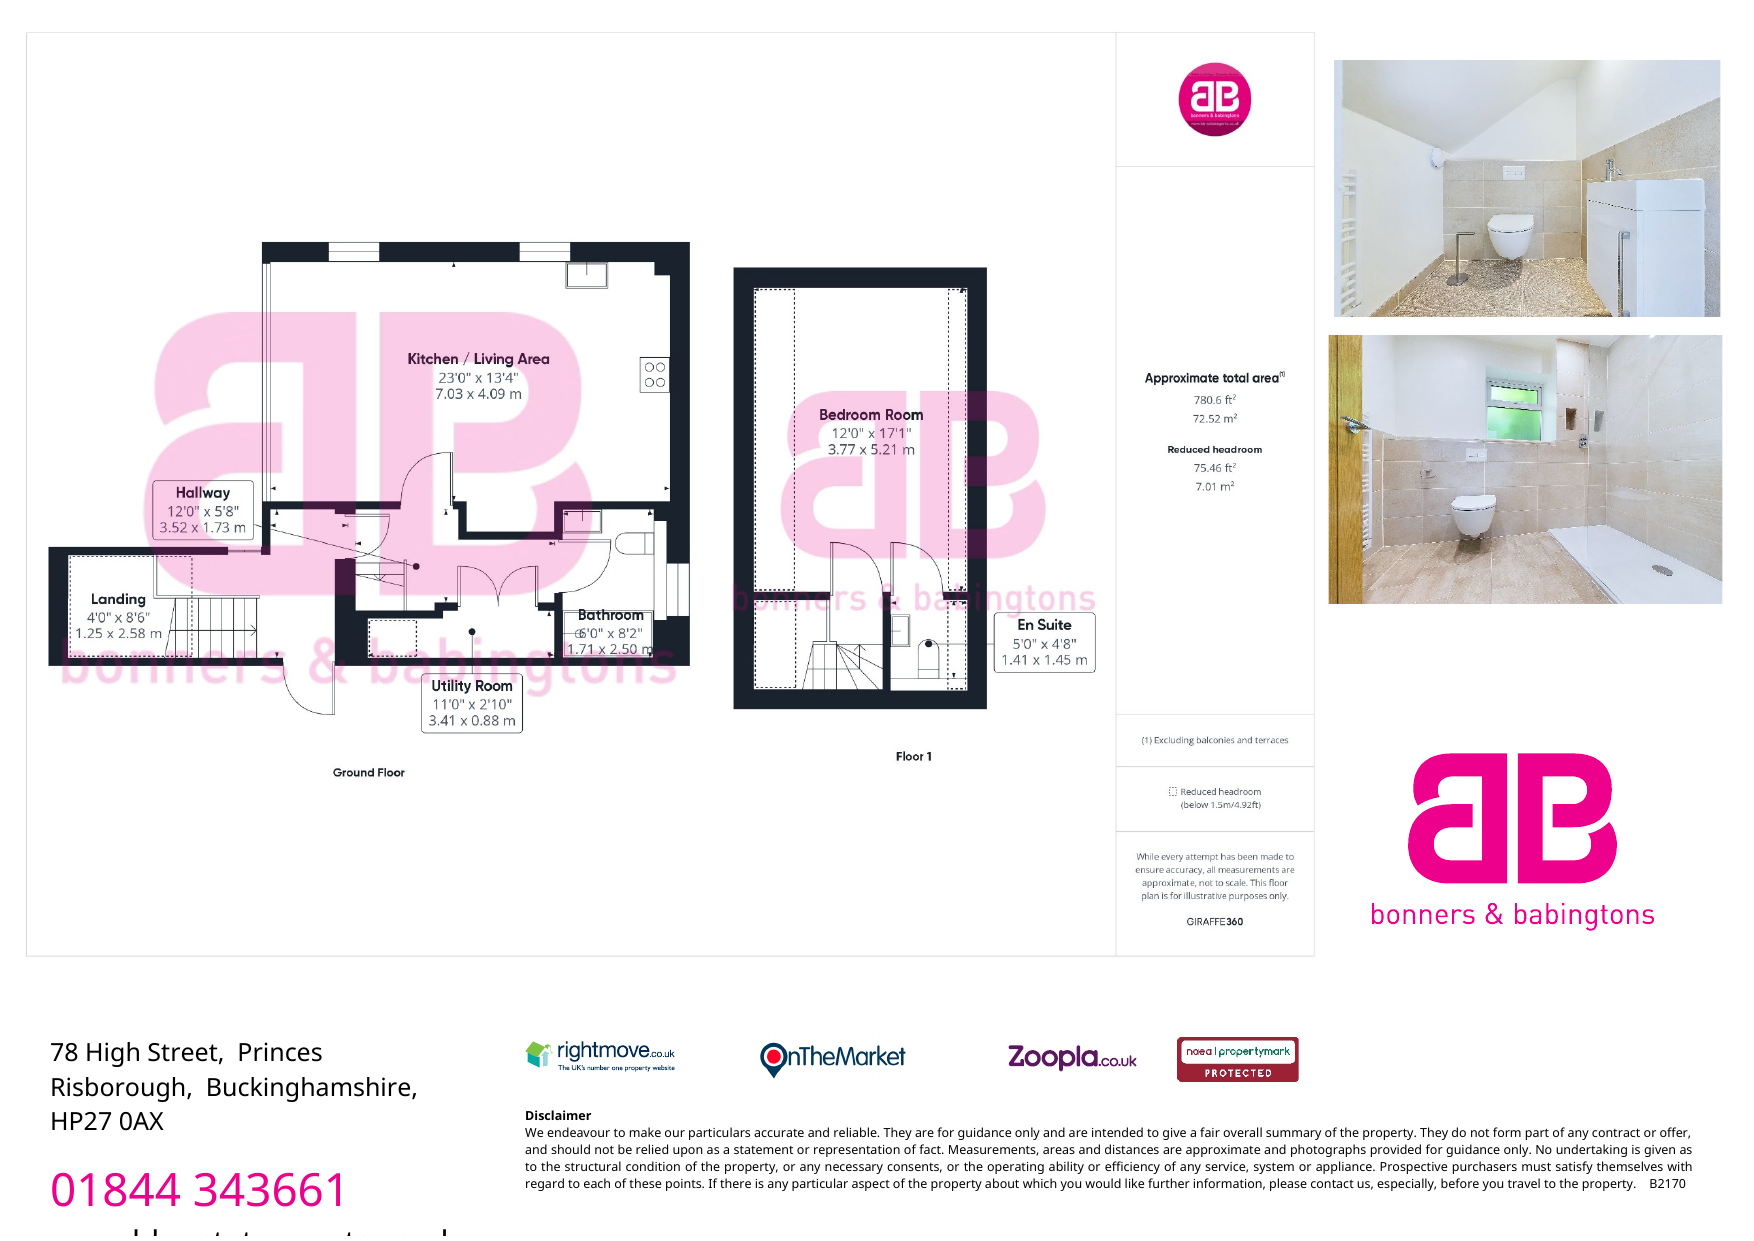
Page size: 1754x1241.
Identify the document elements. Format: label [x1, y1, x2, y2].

picture [1334, 60, 1721, 317]
picture [21, 28, 1318, 960]
picture [1328, 335, 1723, 604]
picture [743, 1027, 925, 1087]
picture [1177, 1037, 1299, 1082]
